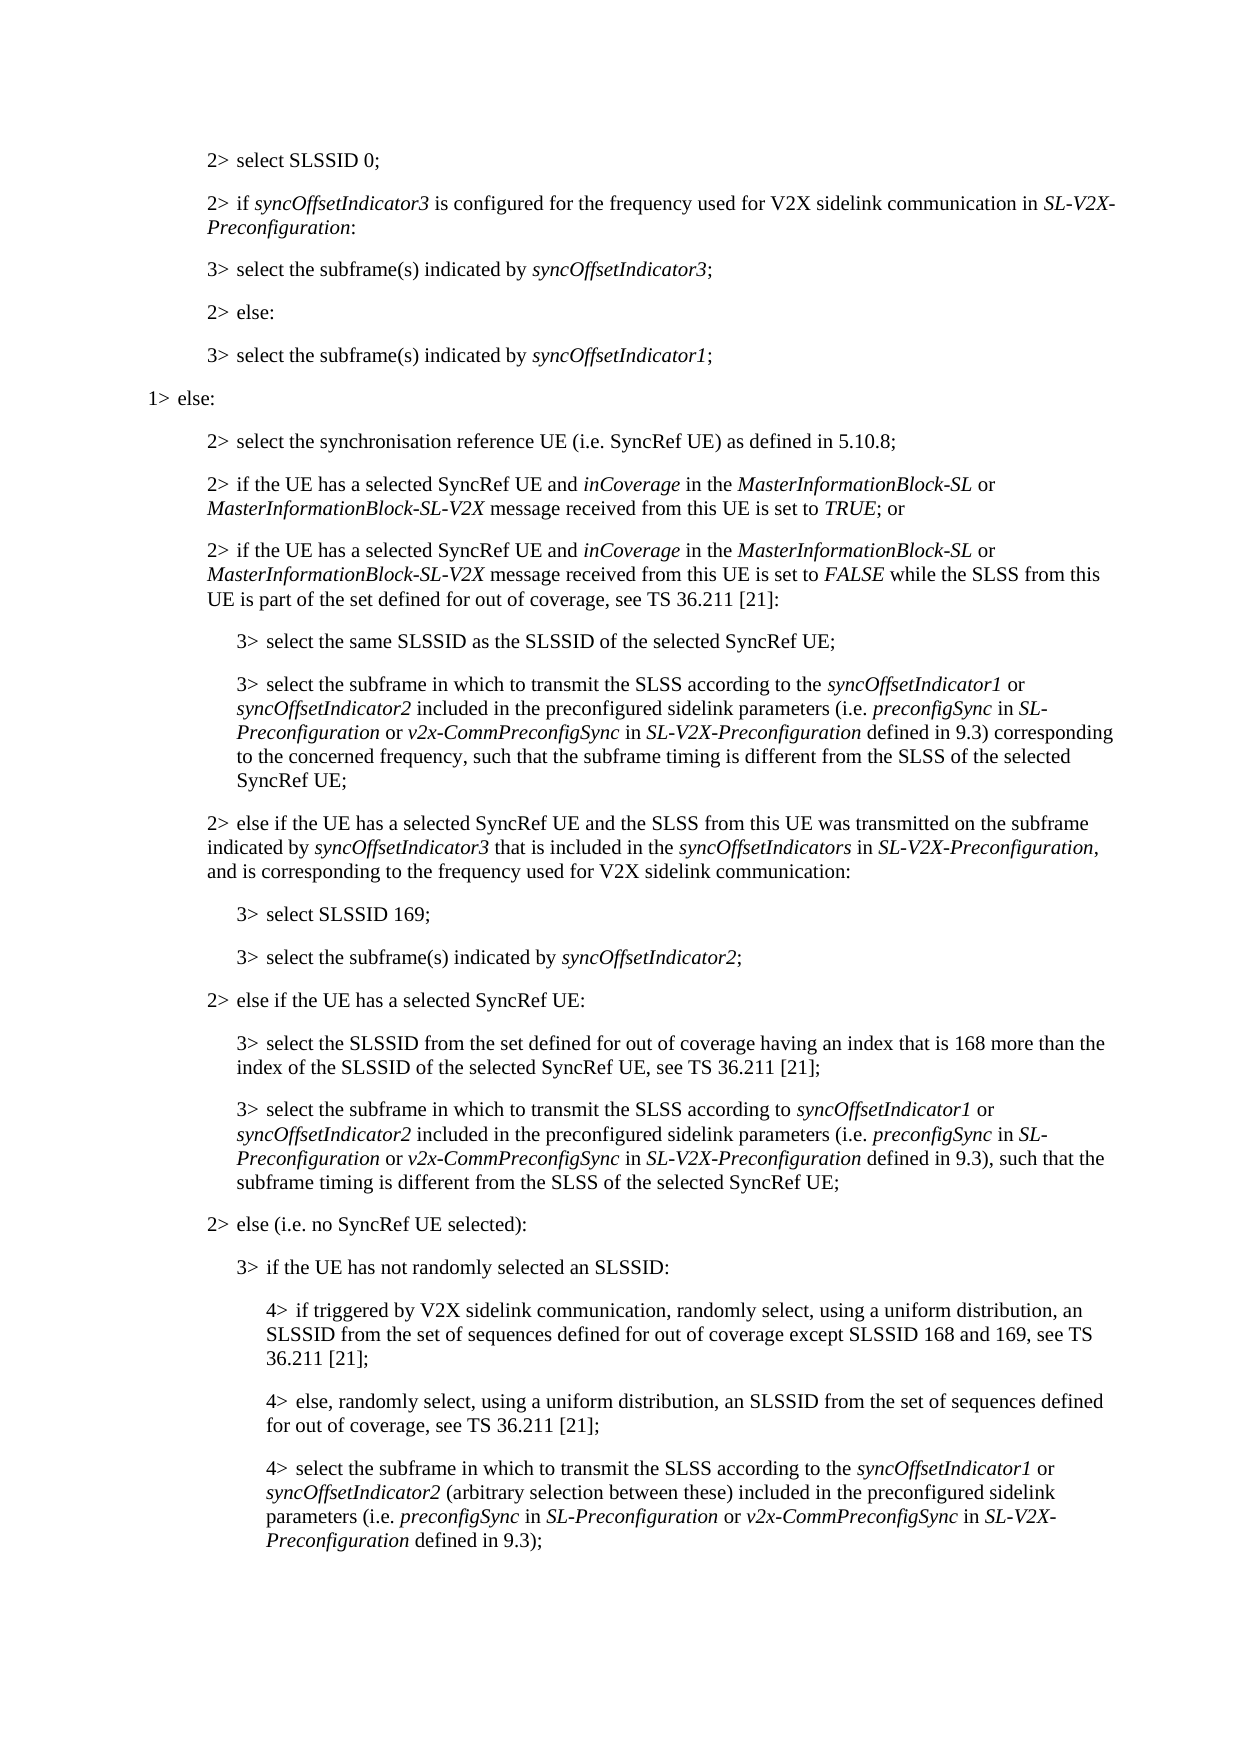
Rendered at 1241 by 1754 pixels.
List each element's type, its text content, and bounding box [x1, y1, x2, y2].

text 1> else: [148, 386, 1122, 410]
text 3> select the same SLSSID as the SLSSID of the selected SyncRef UE; [236, 629, 1122, 653]
text 2> if syncOffsetIndicator3 is configured for the frequency used for V2X sidelink communication in SL-V2X-Preconfiguration: [207, 191, 1122, 239]
text 2> select SLSSID 0; [207, 148, 1122, 172]
text 2> else if the UE has a selected SyncRef UE: [207, 988, 1122, 1012]
text 3> select the SLSSID from the set defined for out of coverage having an index that is 168 more than the index of the SLSSID of the selected SyncRef UE, see TS 36.211 [21]; [236, 1031, 1122, 1079]
text 2> else (i.e. no SyncRef UE selected): [207, 1212, 1122, 1236]
text 2> if the UE has a selected SyncRef UE and inCoverage in the MasterInformationBlock-SL or MasterInformationBlock-SL-V2X message received from this UE is set to FALSE while the SLSS from this UE is part of the set defined for out of coverage, see TS 36.211 [21]: [207, 538, 1122, 611]
text 2> select the synchronisation reference UE (i.e. SyncRef UE) as defined in 5.10.8; [207, 429, 1122, 453]
text 3> select the subframe(s) indicated by syncOffsetIndicator1; [207, 343, 1122, 367]
text 3> select the subframe in which to transmit the SLSS according to syncOffsetIndicator1 or syncOffsetIndicator2 included in the preconfigured sidelink parameters (i.e. preconfigSync in SL-Preconfiguration or v2x-CommPreconfigSync in SL-V2X-Preconfiguration defined in 9.3), such that the subframe timing is different from the SLSS of the selected SyncRef UE; [236, 1097, 1122, 1194]
text 2> else: [207, 300, 1122, 324]
text 3> select the subframe(s) indicated by syncOffsetIndicator3; [207, 257, 1122, 281]
text 4> else, randomly select, using a uniform distribution, an SLSSID from the set of sequences defined for out of coverage, see TS 36.211 [21]; [266, 1389, 1122, 1437]
text 3> if the UE has not randomly selected an SLSSID: [236, 1255, 1122, 1279]
text 3> select SLSSID 169; [236, 902, 1122, 926]
text 4> select the subframe in which to transmit the SLSS according to the syncOffsetIndicator1 or syncOffsetIndicator2 (arbitrary selection between these) included in the preconfigured sidelink parameters (i.e. preconfigSync in SL-Preconfiguration or v2x-CommPreconfigSync in SL-V2X-Preconfiguration defined in 9.3); [266, 1456, 1122, 1552]
text 3> select the subframe(s) indicated by syncOffsetIndicator2; [236, 945, 1122, 969]
text 2> else if the UE has a selected SyncRef UE and the SLSS from this UE was transmitted on the subframe indicated by syncOffsetIndicator3 that is included in the syncOffsetIndicators in SL-V2X-Preconfiguration, and is corresponding to the frequency used for V2X sidelink communication: [207, 811, 1122, 883]
text 3> select the subframe in which to transmit the SLSS according to the syncOffsetIndicator1 or syncOffsetIndicator2 included in the preconfigured sidelink parameters (i.e. preconfigSync in SL-Preconfiguration or v2x-CommPreconfigSync in SL-V2X-Preconfiguration defined in 9.3) corresponding to the concerned frequency, such that the subframe timing is different from the SLSS of the selected SyncRef UE; [236, 672, 1122, 792]
text 4> if triggered by V2X sidelink communication, randomly select, using a uniform distribution, an SLSSID from the set of sequences defined for out of coverage except SLSSID 168 and 169, see TS 36.211 [21]; [266, 1298, 1122, 1370]
text 2> if the UE has a selected SyncRef UE and inCoverage in the MasterInformationBlock-SL or MasterInformationBlock-SL-V2X message received from this UE is set to TRUE; or [207, 471, 1122, 519]
